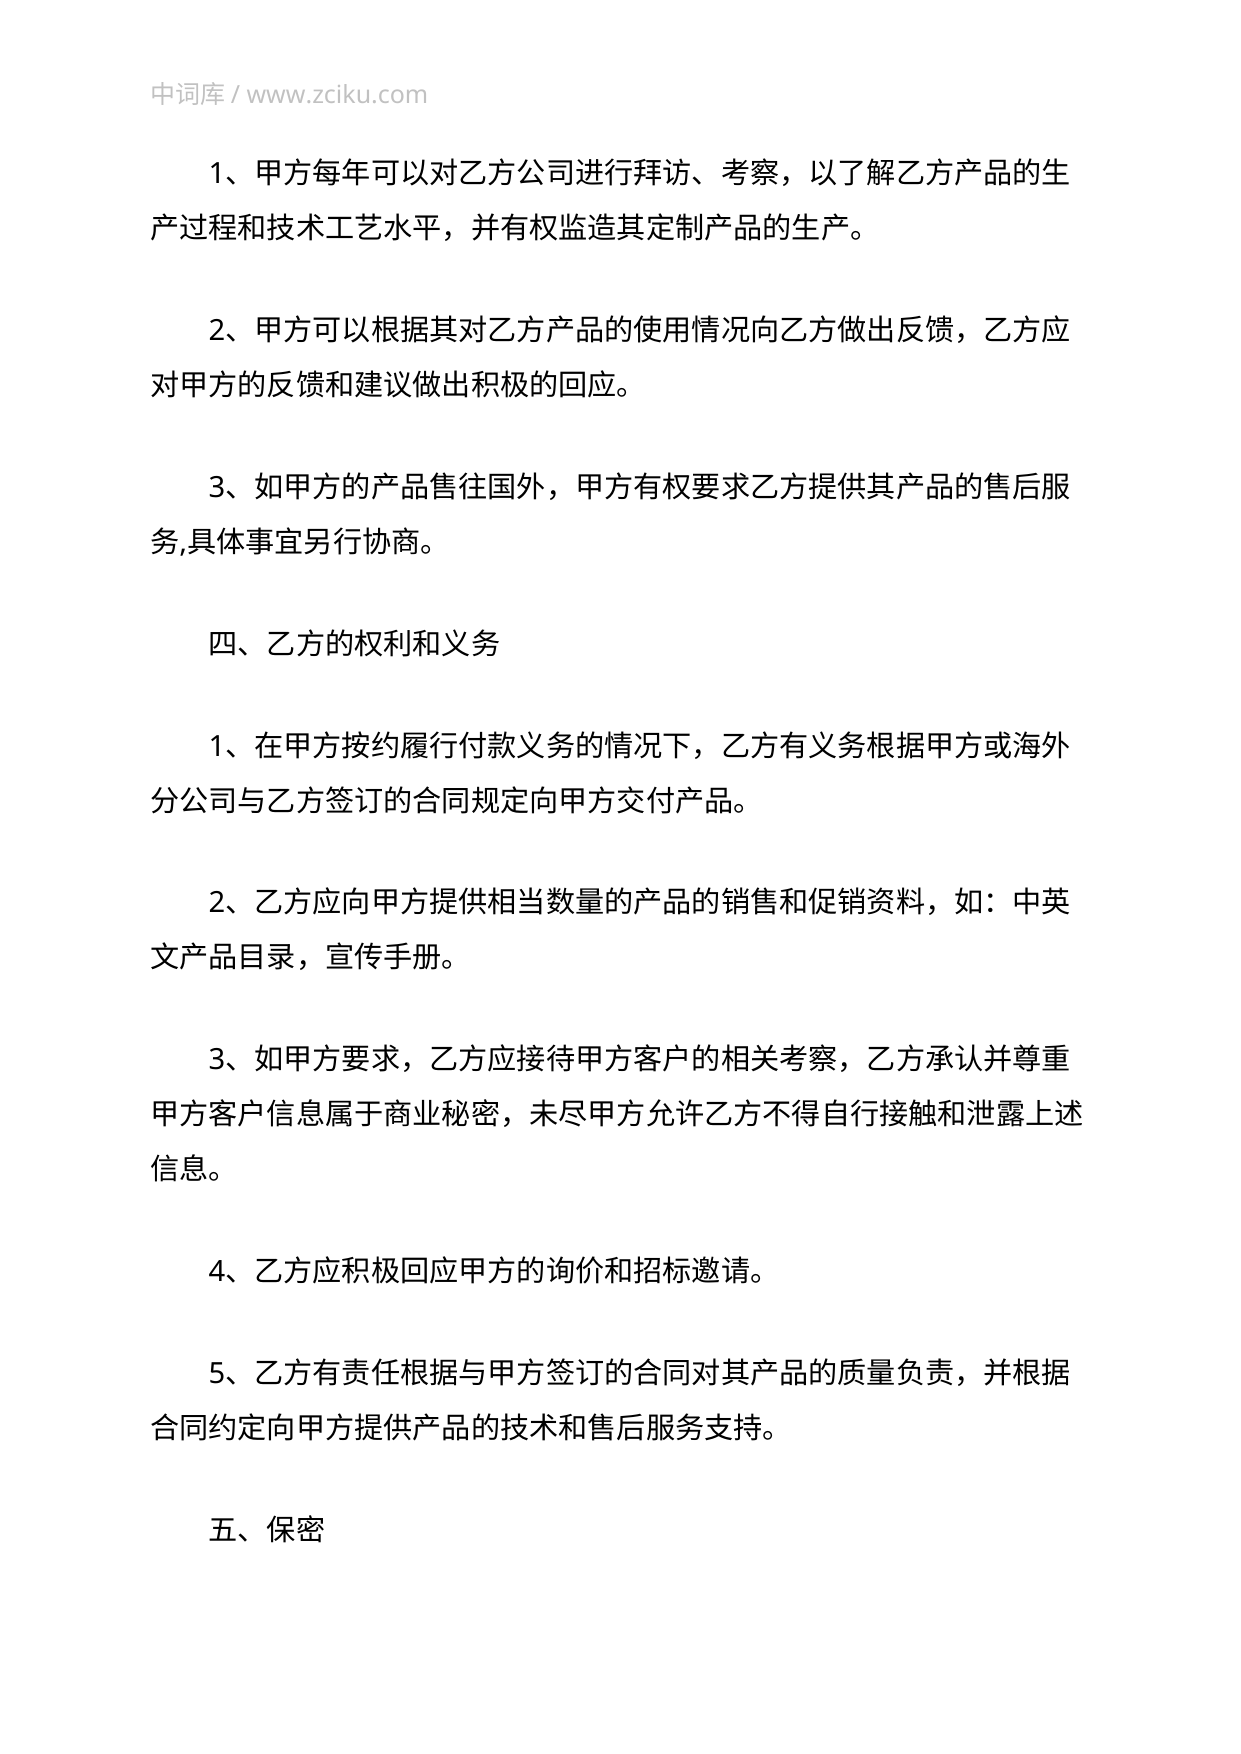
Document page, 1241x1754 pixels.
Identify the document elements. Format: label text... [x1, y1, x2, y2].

text 3、如甲方的产品售往国外，甲方有权要求乙方提供其产品的售后服务,具体事宜另行协商。 [150, 463, 1090, 561]
text 2、甲方可以根据其对乙方产品的使用情况向乙方做出反馈，乙方应对甲方的反馈和建议做出积极的回应。 [150, 307, 1090, 404]
text 4、乙方应积极回应甲方的询价和招标邀请。 [150, 1247, 1090, 1290]
text 五、保密 [150, 1506, 1090, 1548]
text 1、在甲方按约履行付款义务的情况下，乙方有义务根据甲方或海外分公司与乙方签订的合同规定向甲方交付产品。 [150, 722, 1090, 819]
text 3、如甲方要求，乙方应接待甲方客户的相关考察，乙方承认并尊重甲方客户信息属于商业秘密，未尽甲方允许乙方不得自行接触和泄露上述信息。 [150, 1036, 1090, 1188]
text 2、乙方应向甲方提供相当数量的产品的销售和促销资料，如：中英文产品目录，宣传手册。 [150, 879, 1090, 976]
text 1、甲方每年可以对乙方公司进行拜访、考察，以了解乙方产品的生产过程和技术工艺水平，并有权监造其定制产品的生产。 [150, 150, 1090, 247]
text 5、乙方有责任根据与甲方签订的合同对其产品的质量负责，并根据合同约定向甲方提供产品的技术和售后服务支持。 [150, 1349, 1090, 1447]
text 四、乙方的权利和义务 [150, 621, 1090, 663]
